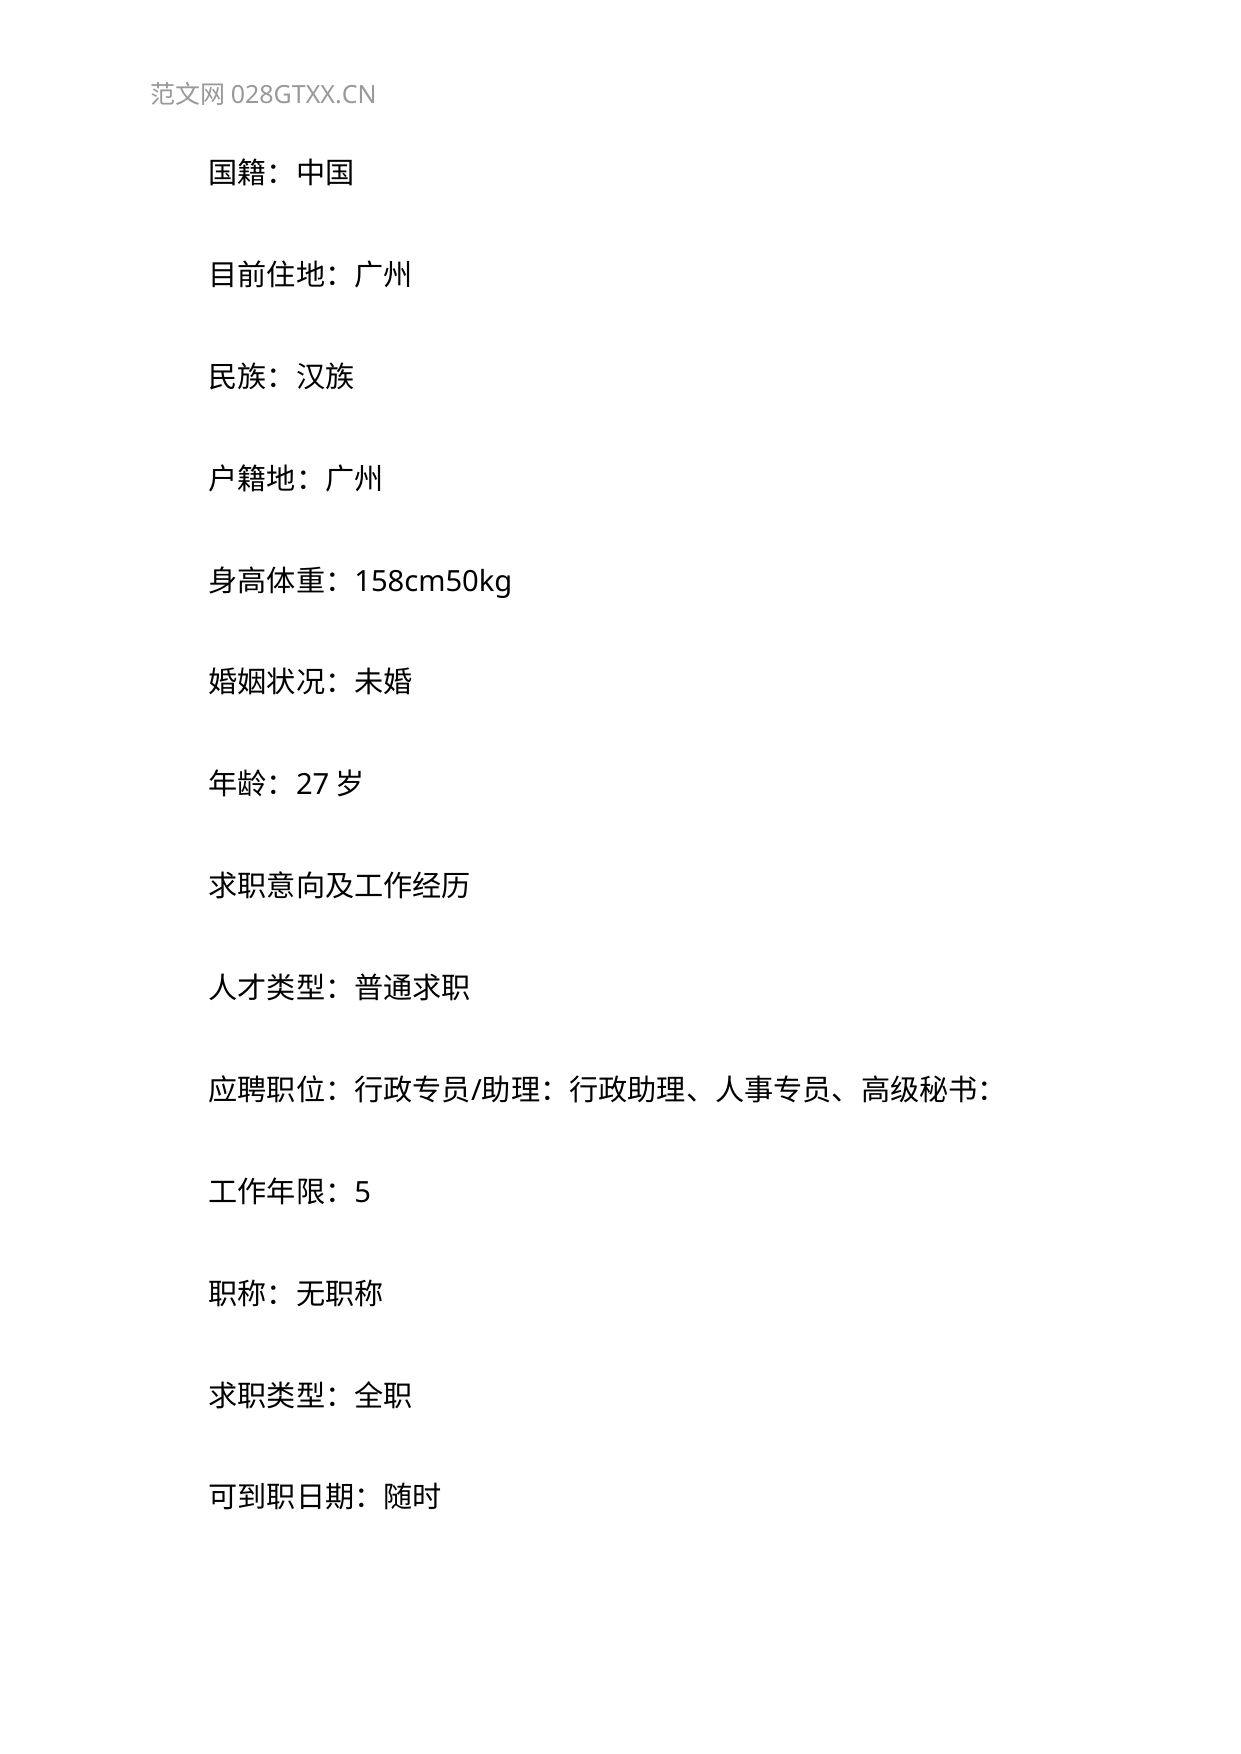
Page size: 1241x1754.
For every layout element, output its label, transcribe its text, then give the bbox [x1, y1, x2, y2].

text 年龄：27岁 [150, 761, 1090, 803]
text 身高体重：158cm50kg [150, 557, 1090, 599]
text 人才类型：普通求职 [150, 964, 1090, 1007]
text 求职意向及工作经历 [150, 863, 1090, 905]
text 国籍：中国 [150, 150, 1090, 192]
text 可到职日期：随时 [150, 1474, 1090, 1516]
text 求职类型：全职 [150, 1372, 1090, 1414]
text 应聘职位：行政专员/助理：行政助理、人事专员、高级秘书： [150, 1066, 1090, 1109]
text 民族：汉族 [150, 353, 1090, 396]
text 工作年限：5 [150, 1168, 1090, 1211]
text 目前住地：广州 [150, 252, 1090, 294]
text 婚姻状况：未婚 [150, 659, 1090, 701]
text 户籍地：广州 [150, 455, 1090, 498]
text 职称：无职称 [150, 1270, 1090, 1313]
